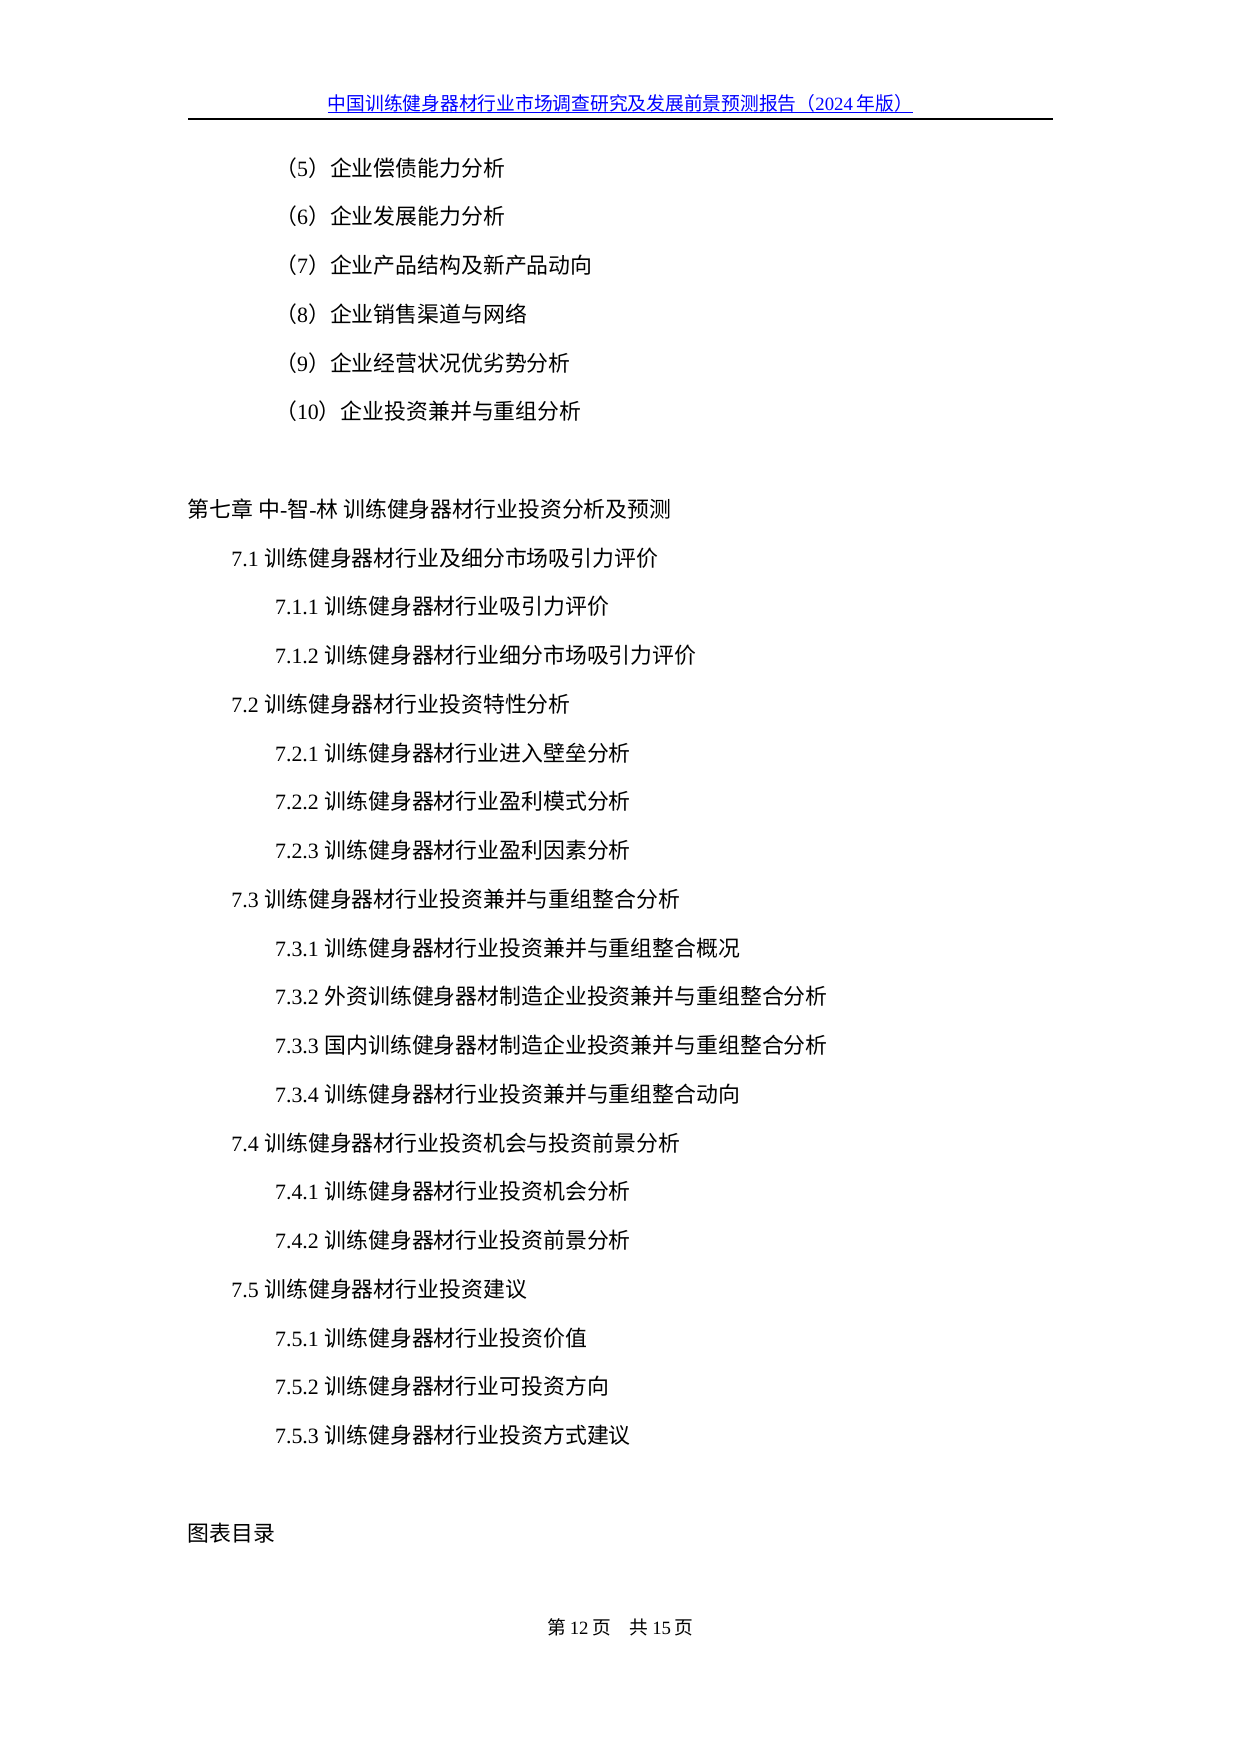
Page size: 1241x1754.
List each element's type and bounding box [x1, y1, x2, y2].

text [187, 150, 1053, 1548]
